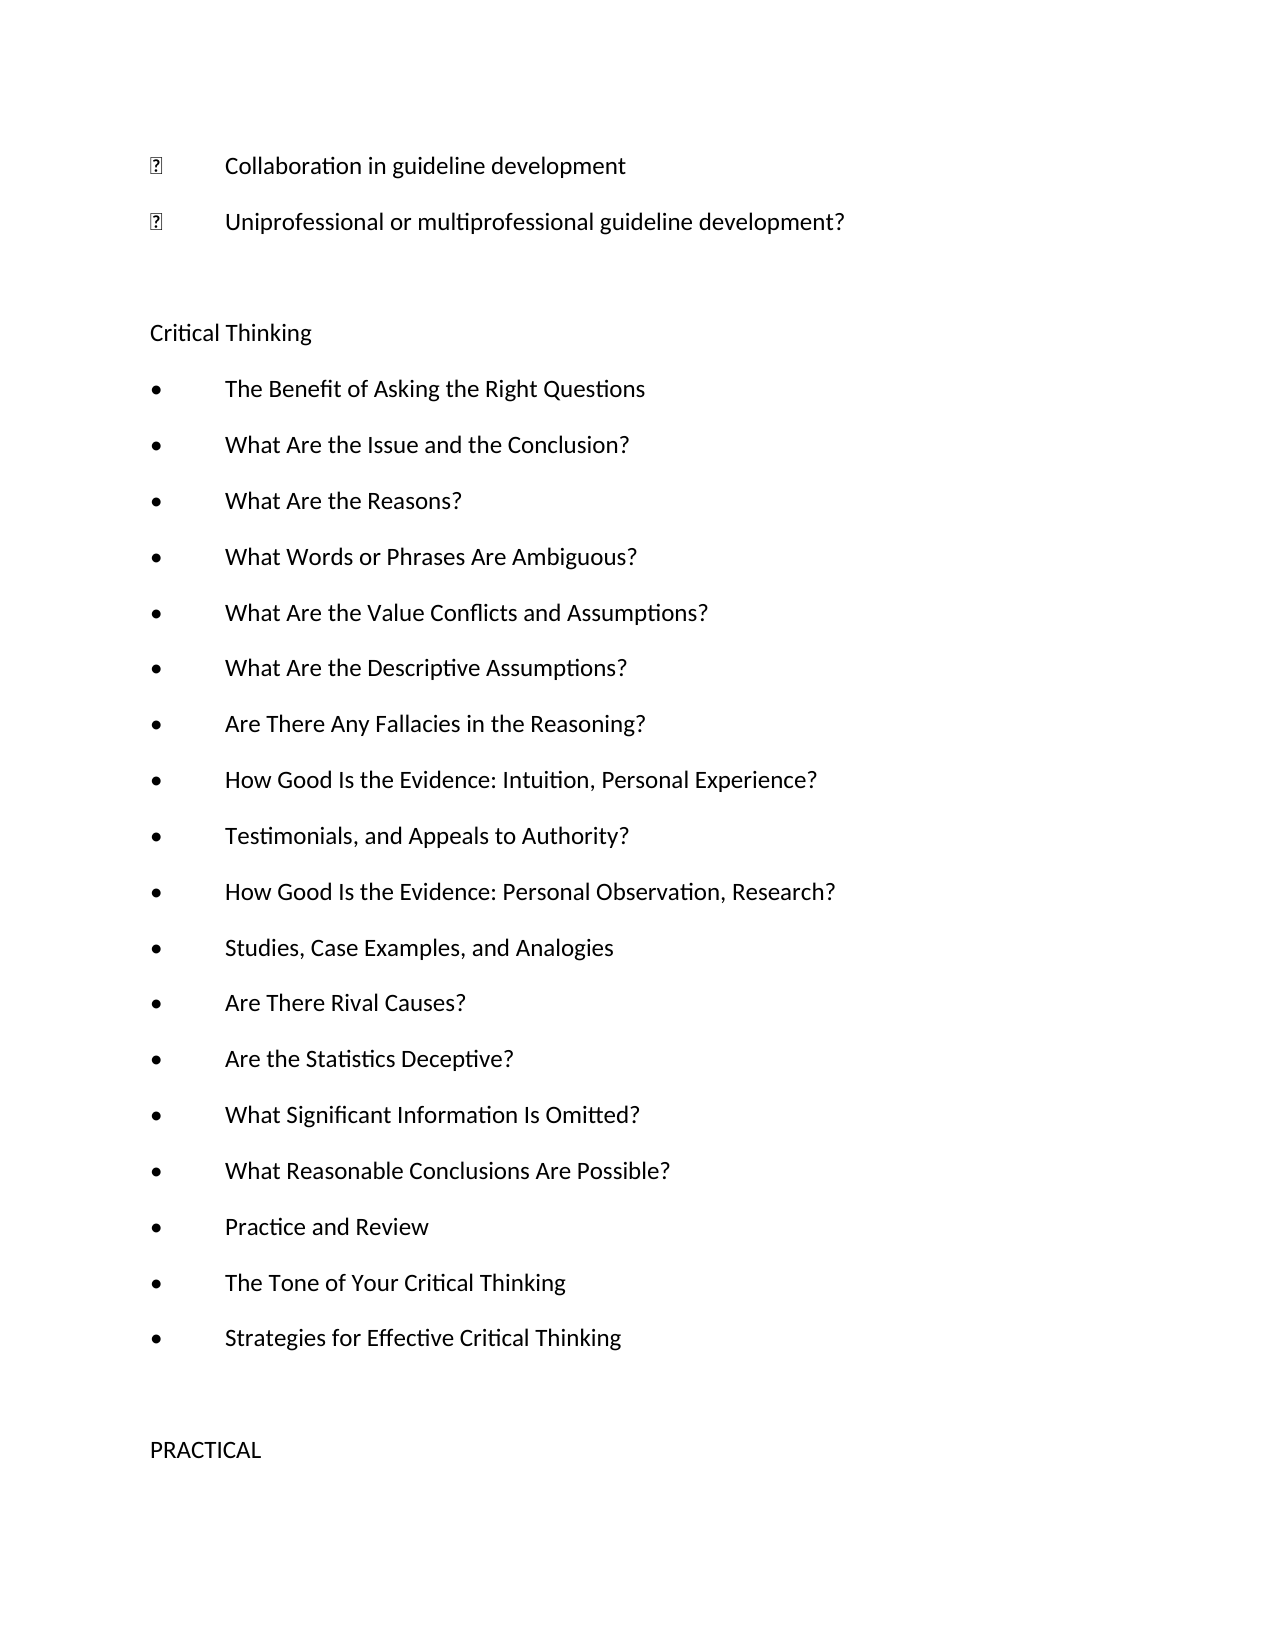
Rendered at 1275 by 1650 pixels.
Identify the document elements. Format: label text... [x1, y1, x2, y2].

text • Are There Any Fallacies in the Reasoning? [150, 708, 1125, 739]
text • What Significant Information Is Omitted? [150, 1099, 1125, 1130]
text • What Words or Phrases Are Ambiguous? [150, 541, 1125, 571]
text PRACTICAL [150, 1434, 1125, 1465]
text • Strategies for Effective Critical Thinking [150, 1322, 1125, 1353]
text • What Are the Reasons? [150, 485, 1125, 516]
text • Practice and Review [150, 1211, 1125, 1241]
text  Uniprofessional or multiprofessional guideline development? [150, 206, 1125, 236]
text Critical Thinking [150, 317, 1125, 348]
text • What Reasonable Conclusions Are Possible? [150, 1155, 1125, 1186]
text • What Are the Issue and the Conclusion? [150, 429, 1125, 460]
text • The Tone of Your Critical Thinking [150, 1267, 1125, 1297]
text • Studies, Case Examples, and Analogies [150, 932, 1125, 962]
text • How Good Is the Evidence: Intuition, Personal Experience? [150, 764, 1125, 795]
text • Are There Rival Causes? [150, 987, 1125, 1018]
text • Testimonials, and Appeals to Authority? [150, 820, 1125, 851]
text • What Are the Value Conflicts and Assumptions? [150, 597, 1125, 627]
text • The Benefit of Asking the Right Questions [150, 373, 1125, 404]
text • What Are the Descriptive Assumptions? [150, 652, 1125, 683]
text • How Good Is the Evidence: Personal Observation, Research? [150, 876, 1125, 906]
text • Are the Statistics Deceptive? [150, 1043, 1125, 1074]
text  Collaboration in guideline development [150, 150, 1125, 181]
